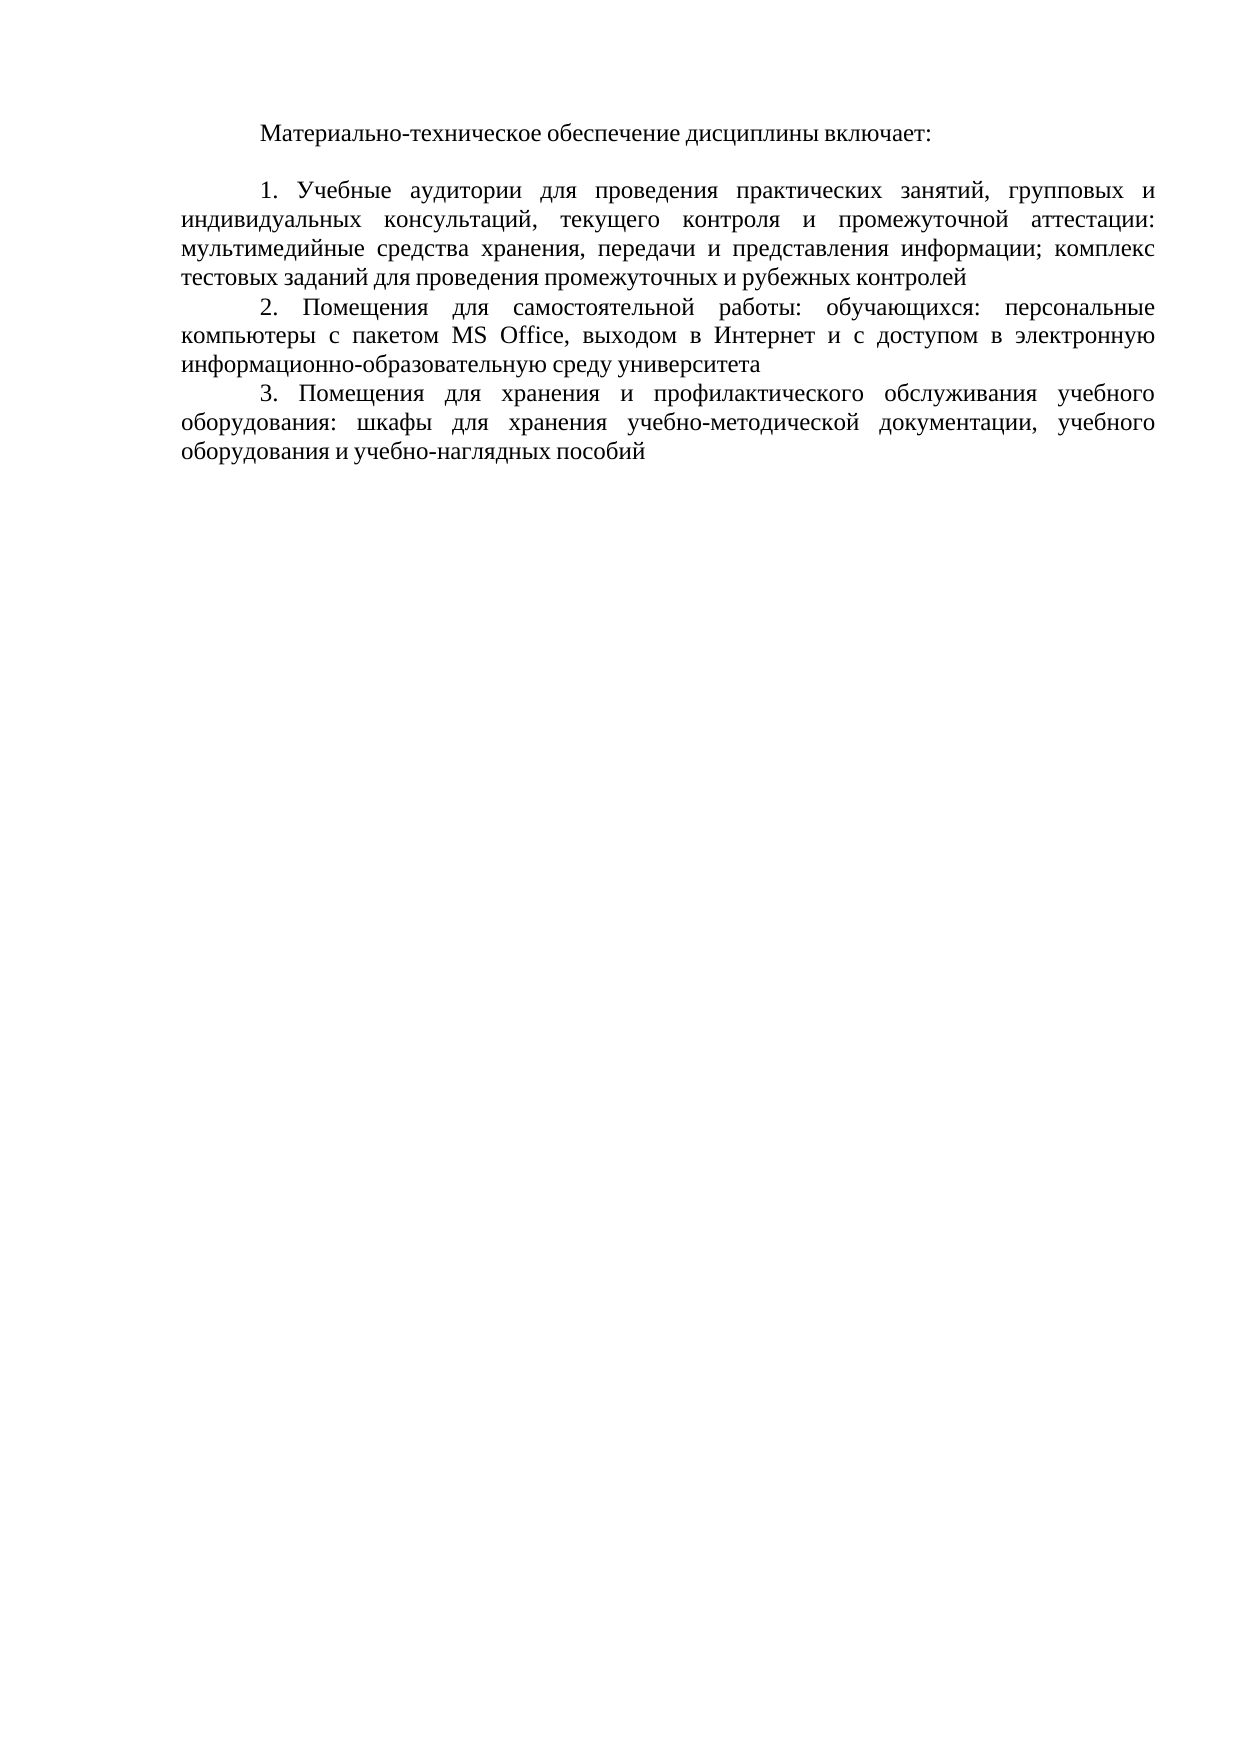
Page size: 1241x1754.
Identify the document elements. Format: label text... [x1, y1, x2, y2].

table_cell Материально-техническое обеспечение дисциплины включает: 1. Учебные аудитории для проведения практических занятий, групповых и индивидуальных консультаций, текущего контроля и промежуточной аттестации: мультимедийные средства хранения, передачи и представления информации; комплекс тестовых заданий для проведения промежуточных и рубежных контролей 2. Помещения для самостоятельной работы: обучающихся: персональные компьютеры с пакетом MS Office, выходом в Интернет и с доступом в электронную информационно-образовательную среду университета 3. Помещения для хранения и профилактического обслуживания учебного оборудования: шкафы для хранения учебно-методической документации, учебного оборудования и учебно-наглядных пособий [177, 118, 1159, 576]
